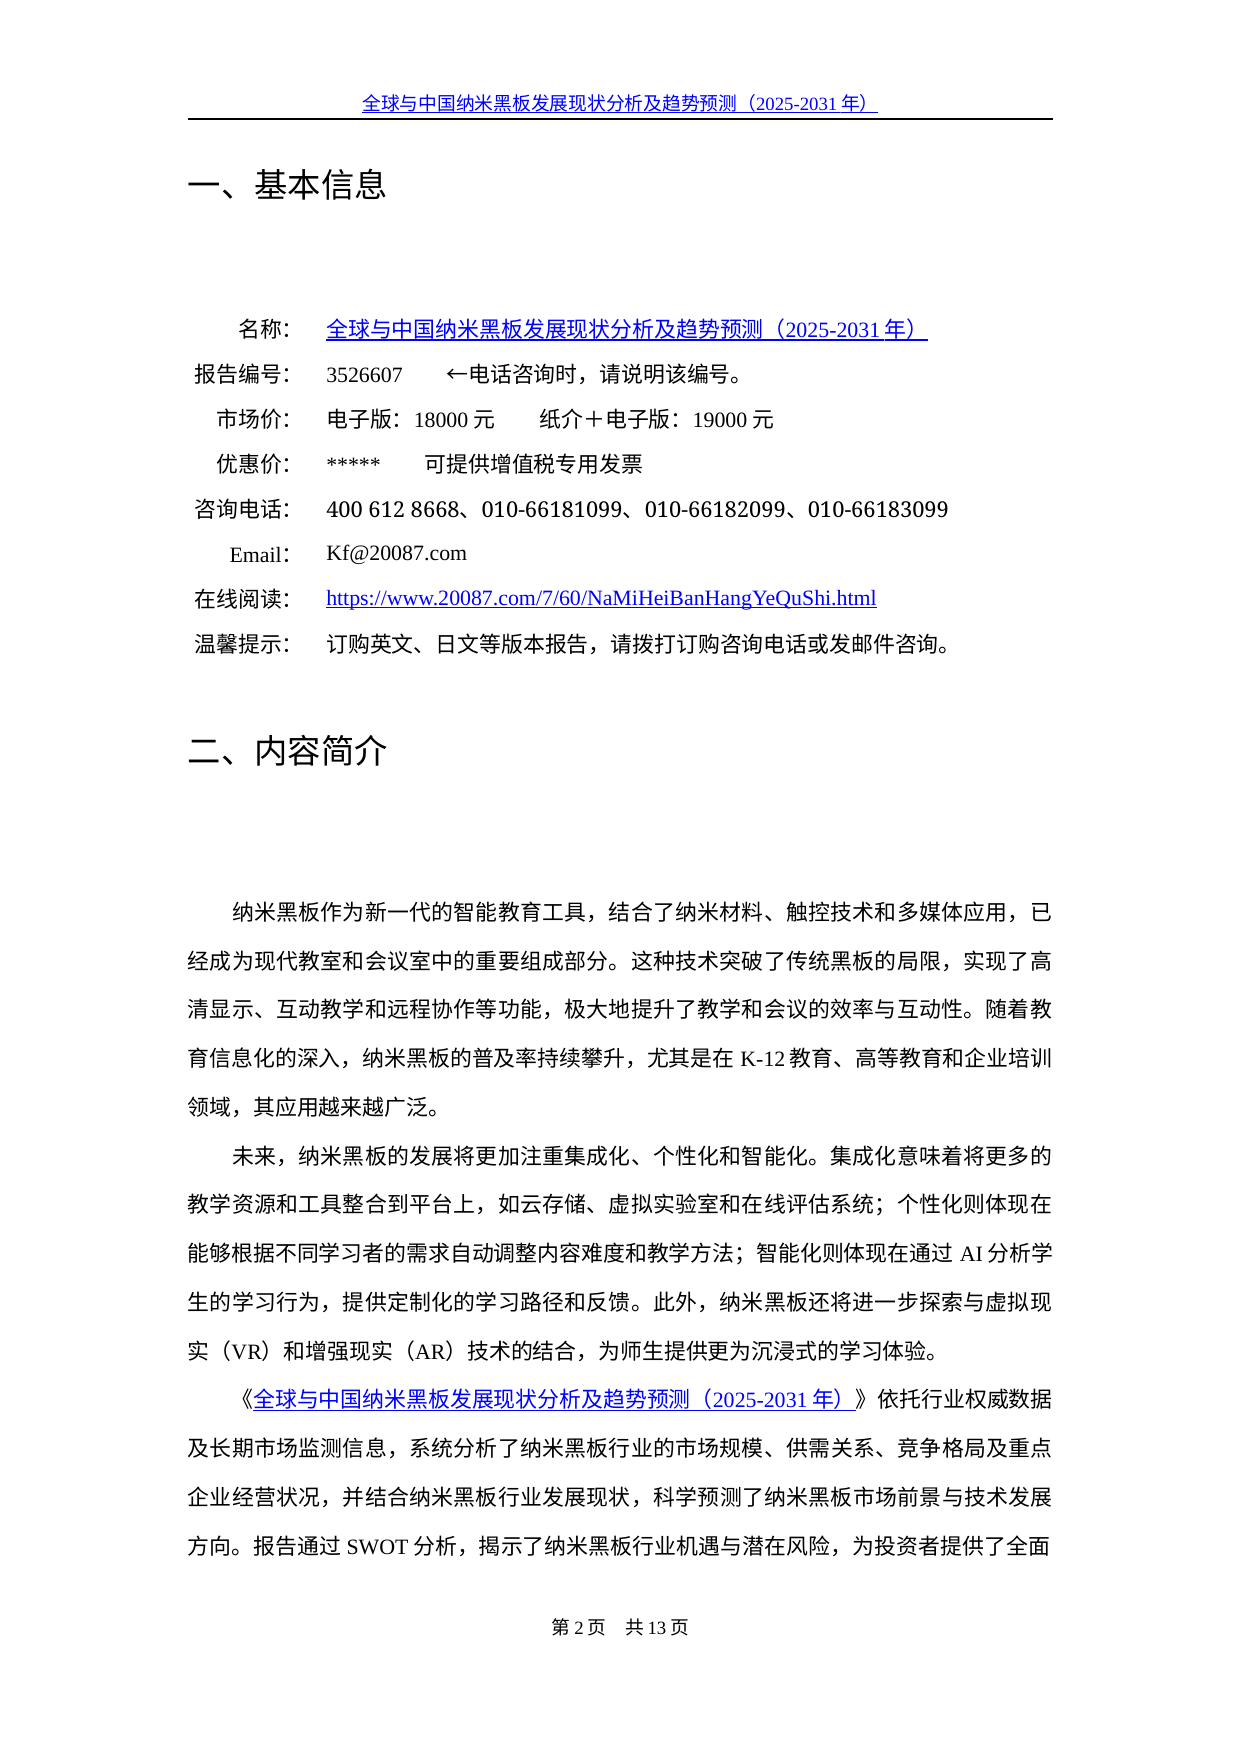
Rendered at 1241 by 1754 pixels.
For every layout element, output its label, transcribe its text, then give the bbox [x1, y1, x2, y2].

table_cell Email： [167, 537, 315, 582]
table_cell 400 612 8668、010-66181099、010-66182099、010-66183099 [315, 492, 1073, 537]
table_header 名称： [167, 312, 315, 357]
table_cell 市场价： [167, 402, 315, 447]
table_cell ***** 可提供增值税专用发票 [315, 447, 1073, 492]
title 一、基本信息 [187, 150, 1053, 215]
table_header 全球与中国纳米黑板发展现状分析及趋势预测（2025-2031年） [315, 312, 1073, 357]
table_cell 订购英文、日文等版本报告，请拨打订购咨询电话或发邮件咨询。 [315, 627, 1073, 672]
table_cell 咨询电话： [167, 492, 315, 537]
title 二、内容简介 [187, 717, 1053, 782]
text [187, 894, 1053, 1561]
table_cell 温馨提示： [167, 627, 315, 672]
table_cell [315, 582, 1073, 627]
table_cell 报告编号： [167, 357, 315, 402]
table_cell 电子版：18000 元 纸介＋电子版：19000 元 [315, 402, 1073, 447]
table_cell Kf@20087.com [315, 537, 1073, 582]
table_cell 在线阅读： [167, 582, 315, 627]
table_cell 优惠价： [167, 447, 315, 492]
table_cell 3526607 ←电话咨询时，请说明该编号。 [315, 357, 1073, 402]
